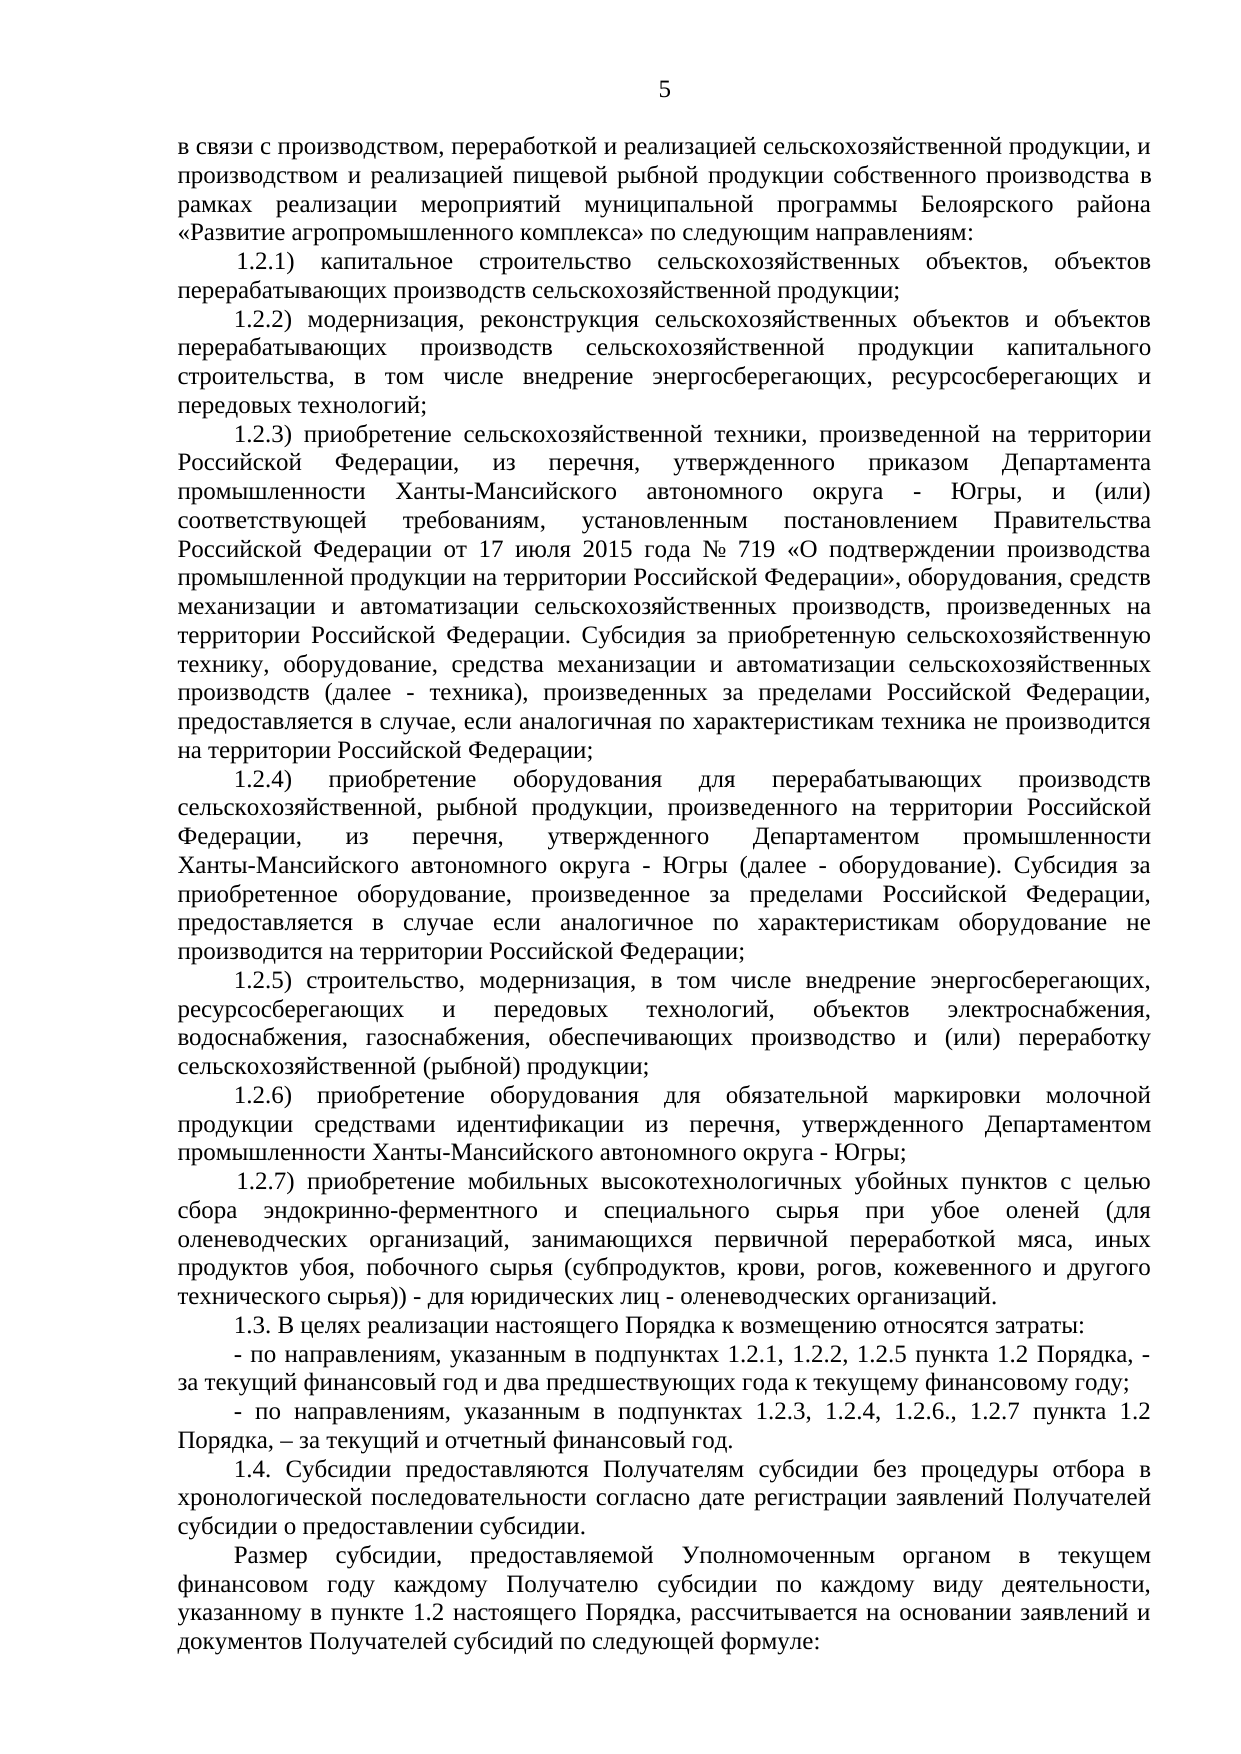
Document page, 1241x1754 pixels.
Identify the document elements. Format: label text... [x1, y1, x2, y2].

text 1.3. В целях реализации настоящего Порядка к возмещению относятся затраты: [177, 1310, 1152, 1339]
text - по направлениям, указанным в подпунктах 1.2.1, 1.2.2, 1.2.5 пункта 1.2 Порядка, - за текущий финансовый год и два предшествующих года к текущему финансовому году; [177, 1339, 1152, 1396]
text - по направлениям, указанным в подпунктах 1.2.3, 1.2.4, 1.2.6., 1.2.7 пункта 1.2 Порядка, – за текущий и отчетный финансовый год. [177, 1396, 1152, 1454]
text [177, 131, 1152, 246]
text 1.2.4) приобретение оборудования для перерабатывающих производств сельскохозяйственной, рыбной продукции, произведенного на территории Российской Федерации, из перечня, утвержденного Департаментом промышленности Ханты-Мансийского автономного округа - Югры (далее - оборудование). Субсидия за приобретенное оборудование, произведенное за пределами Российской Федерации, предоставляется в случае если аналогичное по характеристикам оборудование не производится на территории Российской Федерации; [177, 764, 1152, 965]
text 1.2.6) приобретение оборудования для обязательной маркировки молочной продукции средствами идентификации из перечня, утвержденного Департаментом промышленности Ханты-Мансийского автономного округа - Югры; [177, 1080, 1152, 1166]
text Размер субсидии, предоставляемой Уполномоченным органом в текущем финансовом году каждому Получателю субсидии по каждому виду деятельности, указанному в пункте 1.2 настоящего Порядка, рассчитывается на основании заявлений и документов Получателей субсидий по следующей формуле: [177, 1540, 1152, 1655]
text 1.2.2) модернизация, реконструкция сельскохозяйственных объектов и объектов перерабатывающих производств сельскохозяйственной продукции капитального строительства, в том числе внедрение энергосберегающих, ресурсосберегающих и передовых технологий; [177, 304, 1152, 419]
text 1.4. Субсидии предоставляются Получателям субсидии без процедуры отбора в хронологической последовательности согласно дате регистрации заявлений Получателей субсидии о предоставлении субсидии. [177, 1454, 1152, 1540]
text 1.2.5) строительство, модернизация, в том числе внедрение энергосберегающих, ресурсосберегающих и передовых технологий, объектов электроснабжения, водоснабжения, газоснабжения, обеспечивающих производство и (или) переработку сельскохозяйственной (рыбной) продукции; [177, 965, 1152, 1080]
text 1.2.1) капитальное строительство сельскохозяйственных объектов, объектов перерабатывающих производств сельскохозяйственной продукции; [177, 246, 1152, 304]
text 1.2.7) приобретение мобильных высокотехнологичных убойных пунктов с целью сбора эндокринно-ферментного и специального сырья при убое оленей (для оленеводческих организаций, занимающихся первичной переработкой мяса, иных продуктов убоя, побочного сырья (субпродуктов, крови, рогов, кожевенного и другого технического сырья)) - для юридических лиц - оленеводческих организаций. [177, 1166, 1152, 1310]
text 1.2.3) приобретение сельскохозяйственной техники, произведенной на территории Российской Федерации, из перечня, утвержденного приказом Департамента промышленности Ханты-Мансийского автономного округа - Югры, и (или) соответствующей требованиям, установленным постановлением Правительства Российской Федерации от 17 июля 2015 года № 719 «О подтверждении производства промышленной продукции на территории Российской Федерации», оборудования, средств механизации и автоматизации сельскохозяйственных производств, произведенных на территории Российской Федерации. Субсидия за приобретенную сельскохозяйственную технику, оборудование, средства механизации и автоматизации сельскохозяйственных производств (далее - техника), произведенных за пределами Российской Федерации, предоставляется в случае, если аналогичная по характеристикам техника не производится на территории Российской Федерации; [177, 419, 1152, 764]
